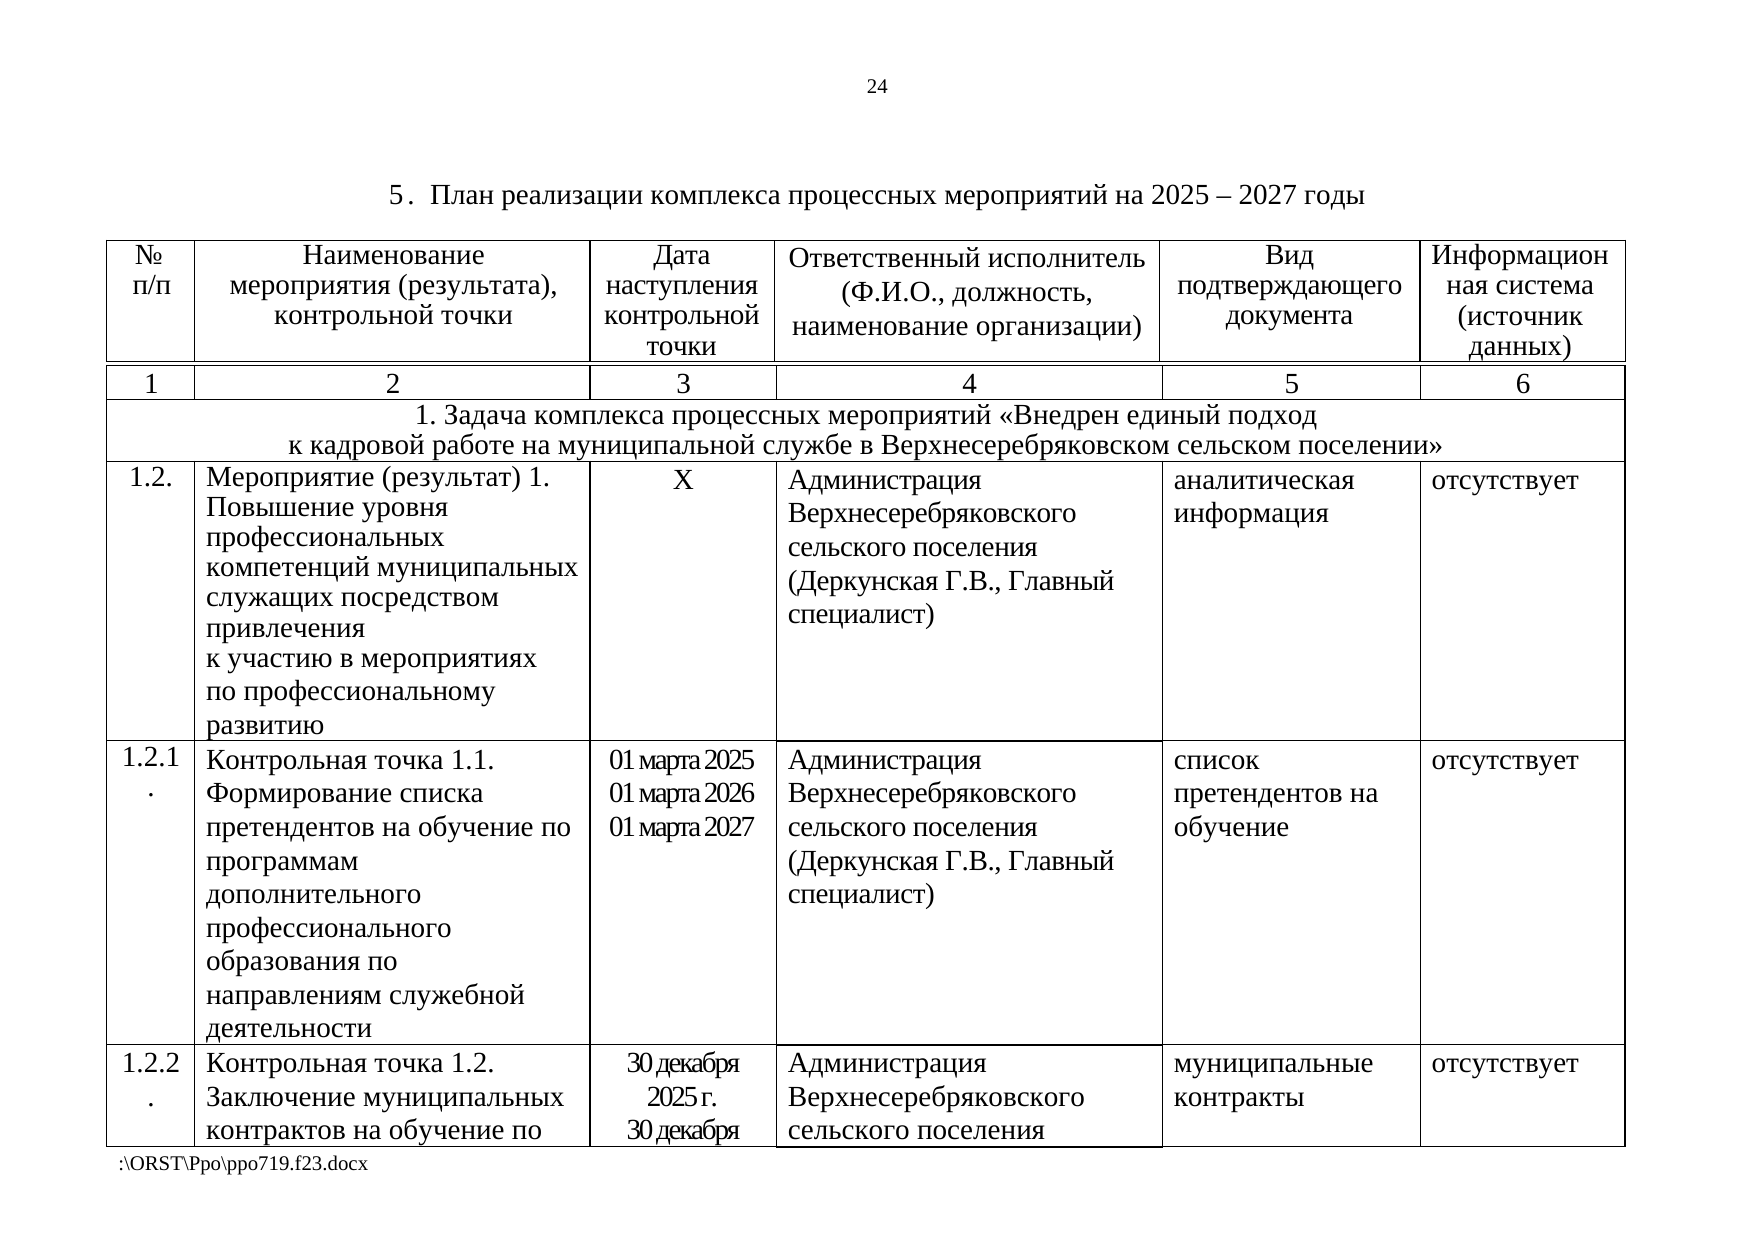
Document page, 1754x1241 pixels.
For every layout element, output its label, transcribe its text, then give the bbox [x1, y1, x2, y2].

table_cell отсутствует [1421, 462, 1624, 740]
table_header Информационная система (источник данных) [1421, 241, 1625, 361]
table_header 2 [195, 366, 589, 399]
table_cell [195, 1045, 589, 1146]
table_cell муниципальные контракты [1163, 1045, 1420, 1146]
table_cell 1.2. [107, 462, 194, 740]
subtitle 5. План реализации комплекса процессных мероприятий на 2025 – 2027 годы [118, 177, 1636, 211]
table_header № п/п [107, 241, 194, 361]
table_cell аналитическая информация [1163, 462, 1420, 740]
table_header Наименование мероприятия (результата), контрольной точки [195, 241, 589, 361]
table_cell Администрация Верхнесеребряковского сельского поселения (Деркунская Г.В., Главный специалист) [777, 462, 1162, 740]
table_header 4 [777, 366, 1162, 399]
table_cell 1.2.1. [107, 741, 194, 1044]
table_header 1 [107, 366, 194, 399]
table_header Дата наступления контрольной точки [591, 241, 774, 361]
table_cell отсутствует [1421, 1045, 1624, 1146]
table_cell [591, 1045, 776, 1146]
table_cell 1.2.2. [107, 1045, 194, 1146]
table_header 3 [591, 366, 776, 399]
table_header 6 [1421, 366, 1624, 399]
table_header Ответственный исполнитель (Ф.И.О., должность, наименование организации) [775, 241, 1159, 361]
table_cell 1. Задача комплекса процессных мероприятий «Внедрен единый подход к кадровой работе на муниципальной службе в Верхнесеребряковском сельском поселении» [107, 400, 1624, 461]
table_cell 01 марта 2025 01 марта 2026 01 марта 2027 [591, 741, 776, 1044]
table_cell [777, 1046, 1162, 1146]
table_cell Мероприятие (результат) 1. Повышение уровня профессиональных компетенций муниципальных служащих посредством привлечения к участию в мероприятиях по профессиональному развитию [195, 462, 589, 740]
table_header 5 [1163, 366, 1420, 399]
table_header Вид подтверждающего документа [1160, 241, 1419, 361]
table_cell отсутствует [1421, 741, 1624, 1044]
table_cell Х [591, 462, 776, 740]
table_cell список претендентов на обучение [1163, 741, 1420, 1044]
table_cell Контрольная точка 1.1. Формирование списка претендентов на обучение по программам дополнительного профессионального образования по направлениям служебной деятельности [195, 741, 589, 1044]
table_cell Администрация Верхнесеребряковского сельского поселения (Деркунская Г.В., Главный специалист) [777, 742, 1162, 1044]
